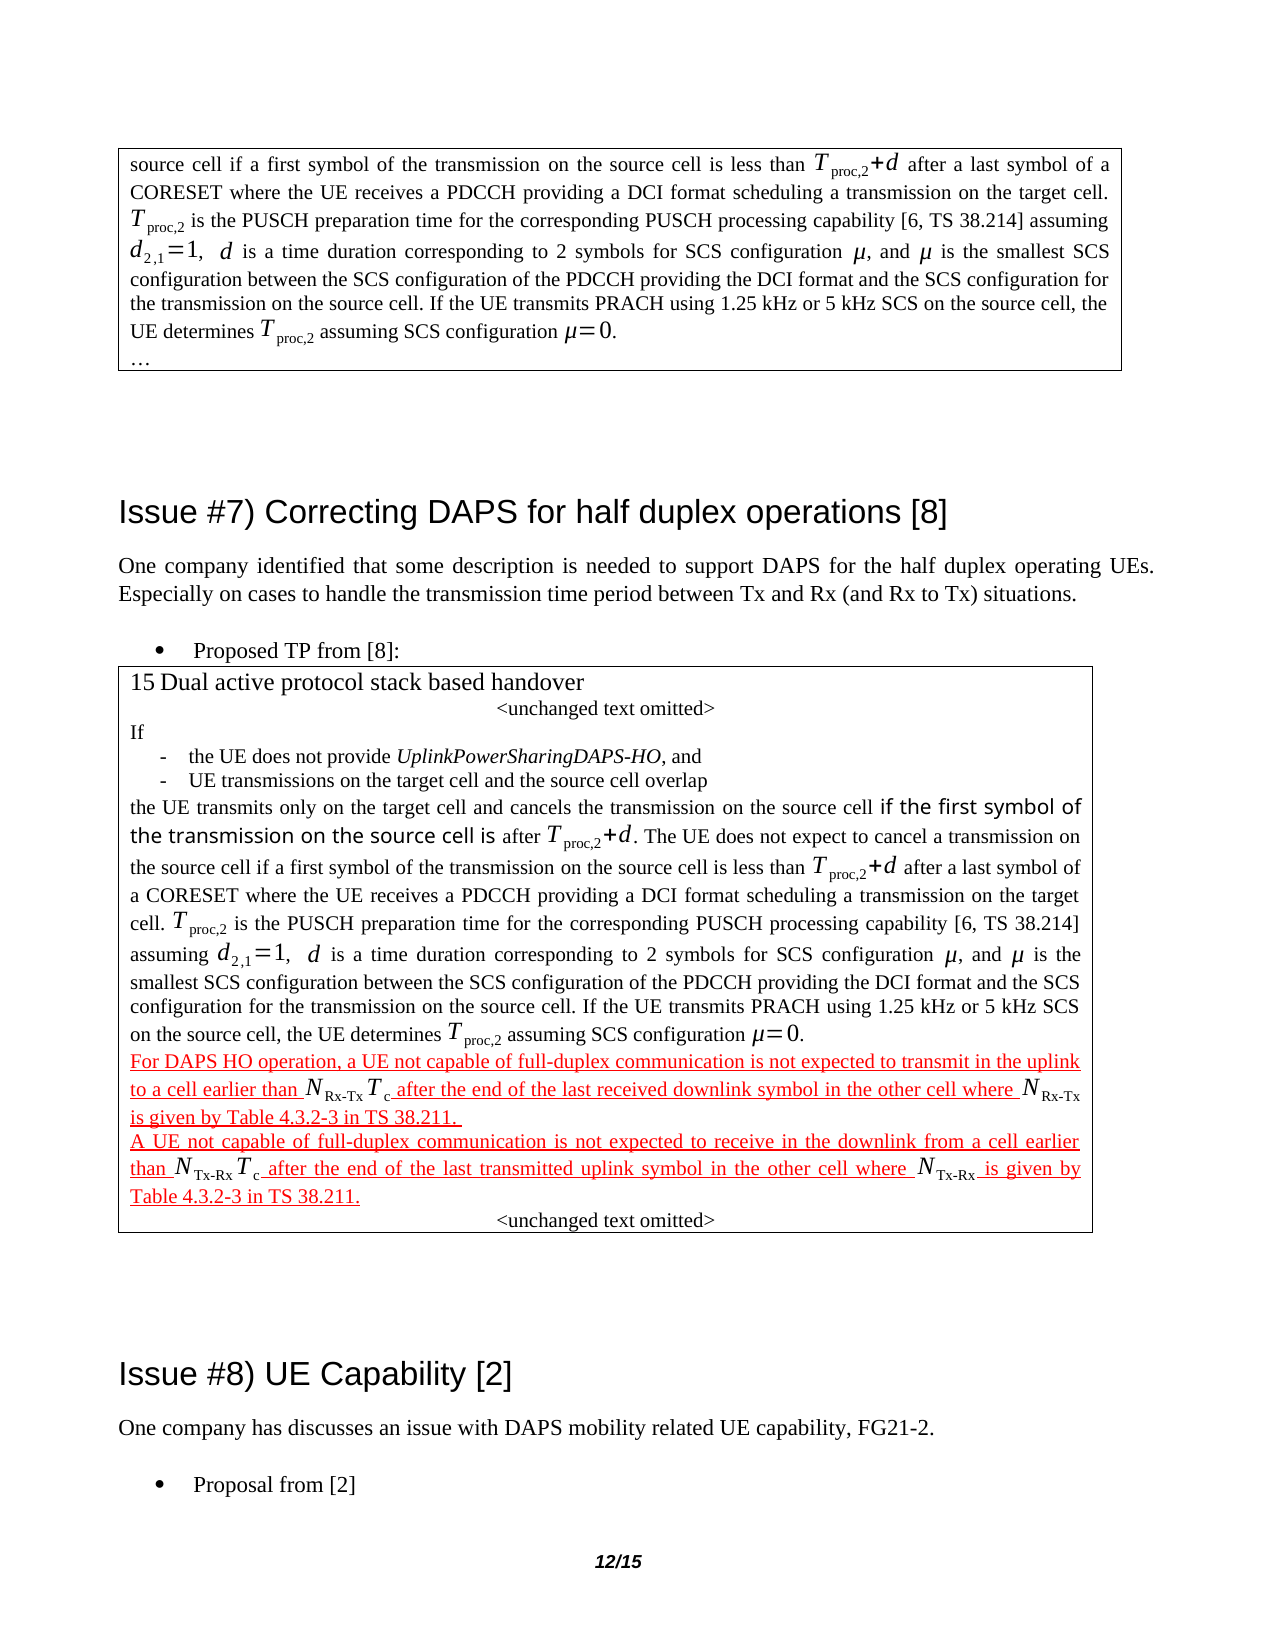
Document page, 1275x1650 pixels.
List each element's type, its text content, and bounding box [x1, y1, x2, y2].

subtitle Issue #7) Correcting DAPS for half duplex operations [8] [118, 492, 1157, 530]
table_header 15 Dual active protocol stack based handover <unchanged text omitted> If - the UE does not provide UplinkPowerSharingDAPS-HO, and - UE transmissions on the target cell and the source cell overlap the UE transmits only on the target cell and cancels the transmission on the source cell if the first symbol of the transmission on the source cell is after . The UE does not expect to cancel a transmission on the source cell if a first symbol of the transmission on the source cell is less than after a last symbol of a CORESET where the UE receives a PDCCH providing a DCI format scheduling a transmission on the target cell. is the PUSCH preparation time for the corresponding PUSCH processing capability [6, TS 38.214] assuming , is a time duration corresponding to 2 symbols for SCS configuration , and is the smallest SCS configuration between the SCS configuration of the PDCCH providing the DCI format and the SCS configuration for the transmission on the source cell. If the UE transmits PRACH using 1.25 kHz or 5 kHz SCS on the source cell, the UE determines assuming SCS configuration . For DAPS HO operation, a UE not capable of full-duplex communication is not expected to transmit in the uplink to a cell earlier than after the end of the last received downlink symbol in the other cell where is given by Table 4.3.2-3 in TS 38.211. A UE not capable of full-duplex communication is not expected to receive in the downlink from a cell earlier than after the end of the last transmitted uplink symbol in the other cell where is given by Table 4.3.2-3 in TS 38.211. <unchanged text omitted> [119, 667, 1092, 1232]
subtitle Issue #8) UE Capability [2] [118, 1353, 1157, 1392]
list Proposed TP from [8]: [156, 637, 1157, 664]
text One company has discusses an issue with DAPS mobility related UE capability, FG21-2. [118, 1414, 1157, 1440]
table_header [119, 149, 1121, 370]
text One company identified that some description is needed to support DAPS for the half duplex operating UEs. Especially on cases to handle the transmission time period between Tx and Rx (and Rx to Tx) situations. [118, 552, 1157, 607]
list Proposal from [2] [156, 1471, 1157, 1497]
